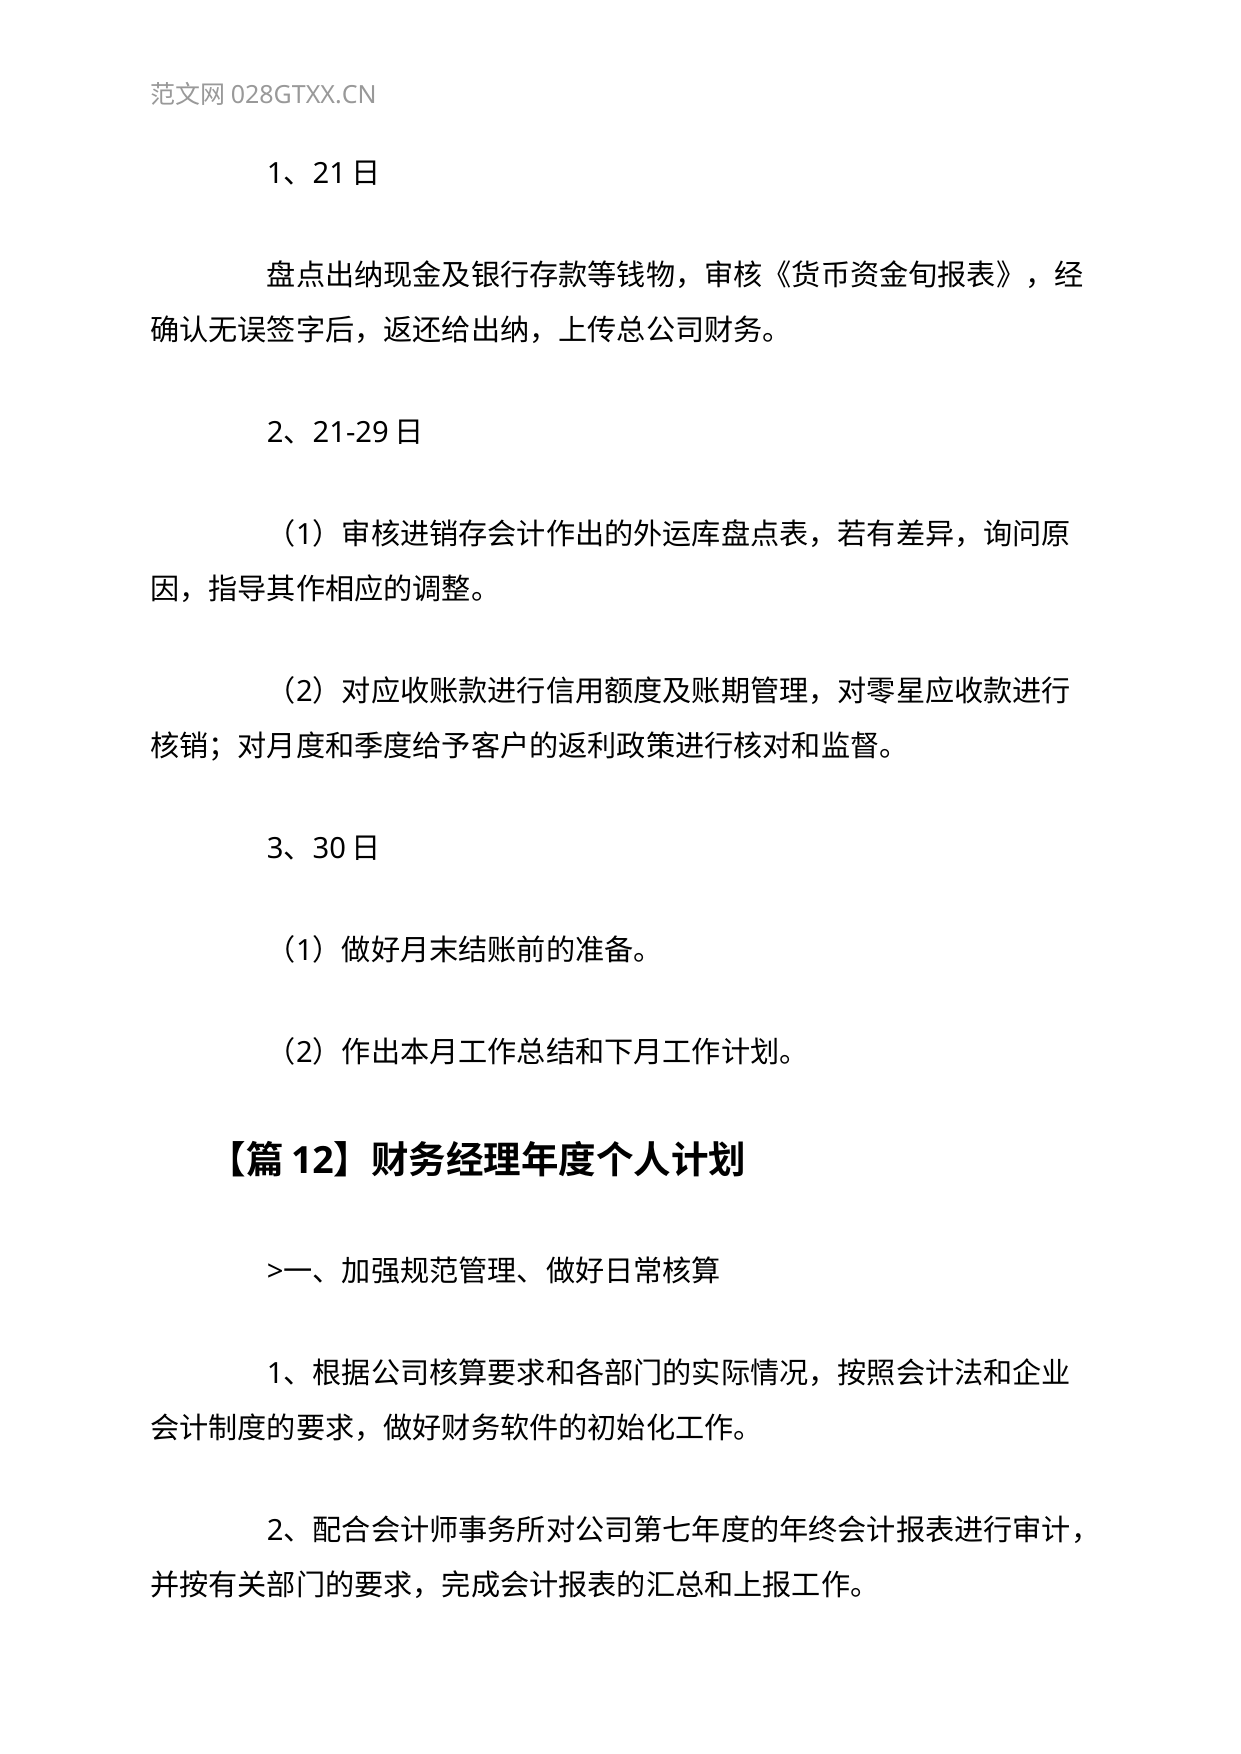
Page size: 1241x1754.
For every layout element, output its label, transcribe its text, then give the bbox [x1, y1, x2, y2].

text （1）审核进销存会计作出的外运库盘点表，若有差异，询问原因，指导其作相应的调整。 [150, 511, 1090, 608]
text （1）做好月末结账前的准备。 [150, 926, 1090, 968]
text 2、21-29日 [150, 409, 1090, 451]
text 2、配合会计师事务所对公司第七年度的年终会计报表进行审计，并按有关部门的要求，完成会计报表的汇总和上报工作。 [150, 1506, 1090, 1604]
text （2）对应收账款进行信用额度及账期管理，对零星应收款进行核销；对月度和季度给予客户的返利政策进行核对和监督。 [150, 667, 1090, 765]
text 1、根据公司核算要求和各部门的实际情况，按照会计法和企业会计制度的要求，做好财务软件的初始化工作。 [150, 1350, 1090, 1447]
text 1、21日 [150, 150, 1090, 192]
text 3、30日 [150, 824, 1090, 867]
text 盘点出纳现金及银行存款等钱物，审核《货币资金旬报表》，经确认无误签字后，返还给出纳，上传总公司财务。 [150, 252, 1090, 349]
text >一、加强规范管理、做好日常核算 [150, 1248, 1090, 1290]
text （2）作出本月工作总结和下月工作计划。 [150, 1028, 1090, 1071]
text 【篇12】财务经理年度个人计划 [150, 1130, 1090, 1184]
